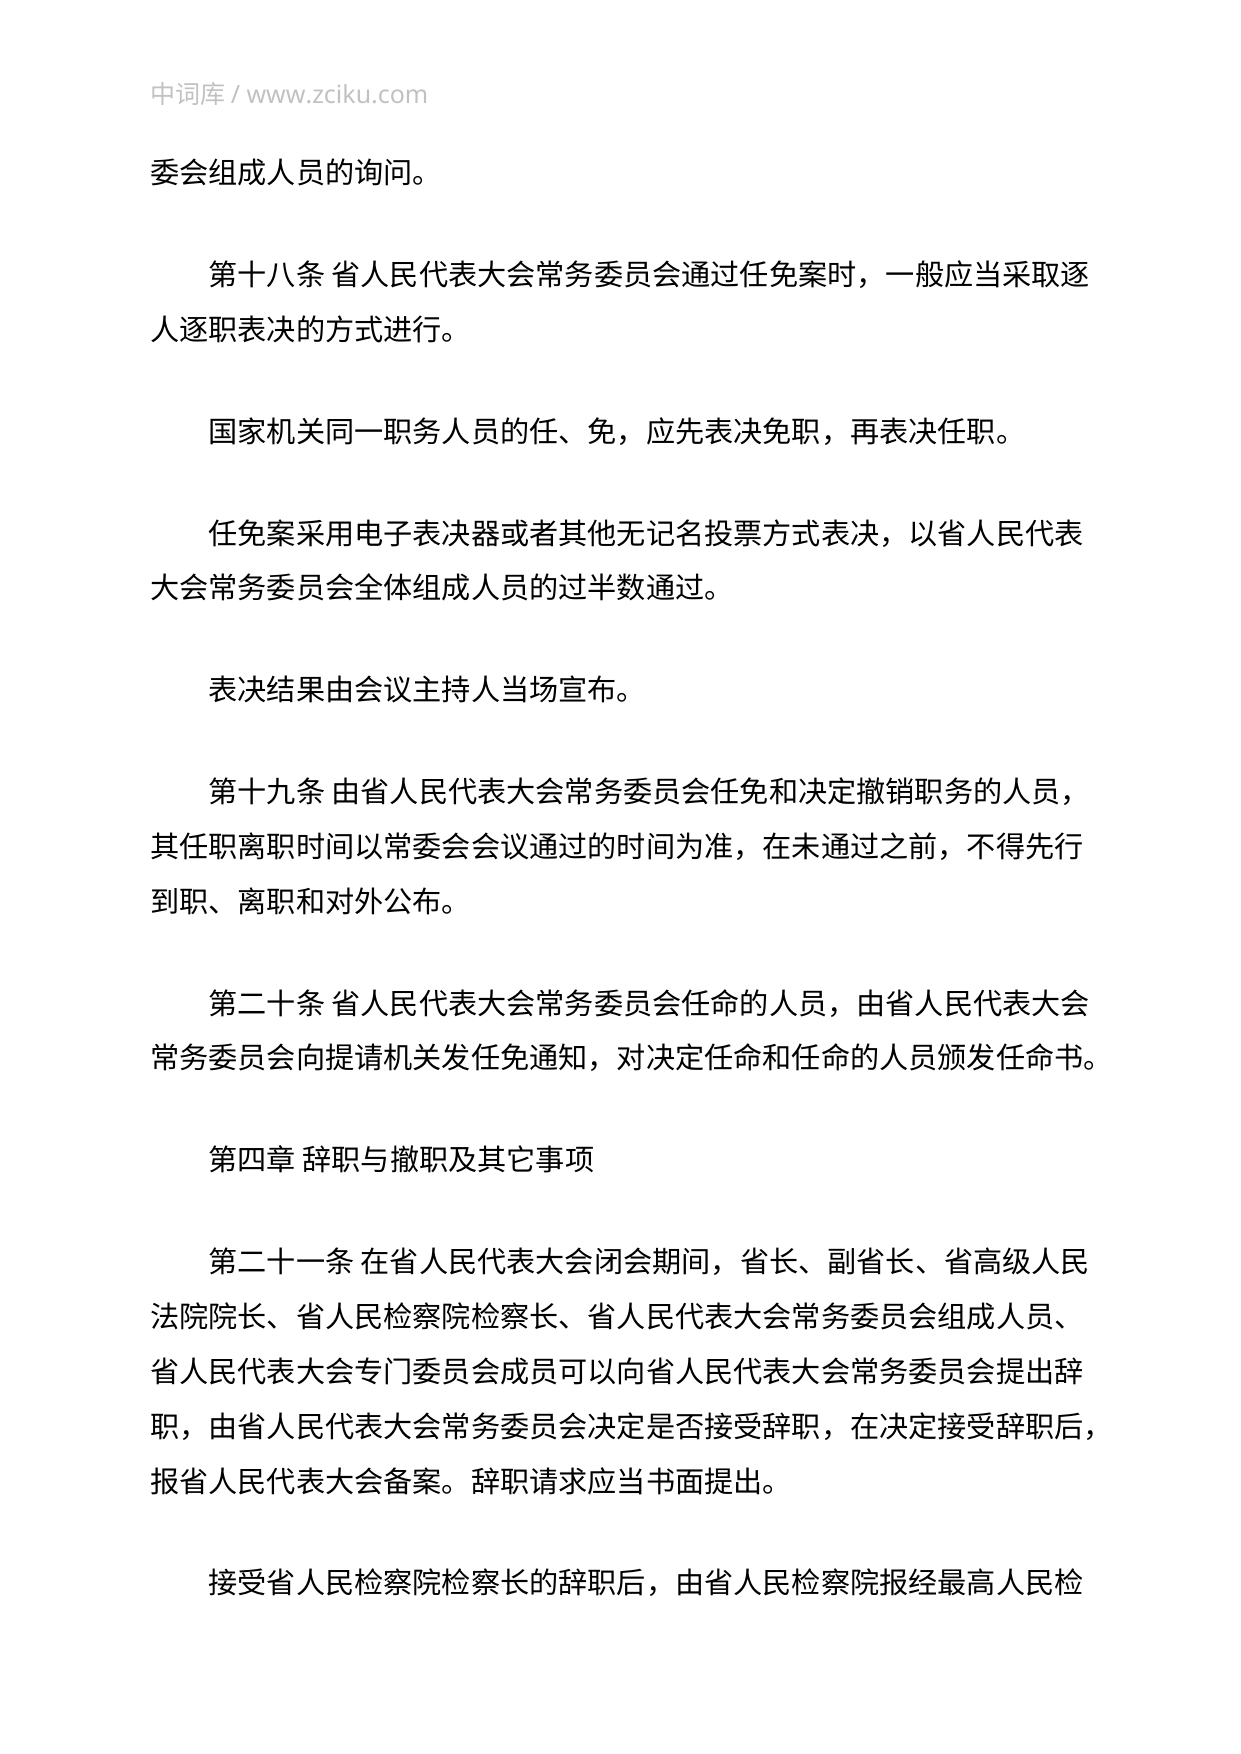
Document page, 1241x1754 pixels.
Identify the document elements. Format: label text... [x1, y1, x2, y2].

text 第十九条 由省人民代表大会常务委员会任免和决定撤销职务的人员，其任职离职时间以常委会会议通过的时间为准，在未通过之前，不得先行到职、离职和对外公布。 [150, 769, 1090, 921]
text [150, 150, 1090, 192]
text 任免案采用电子表决器或者其他无记名投票方式表决，以省人民代表大会常务委员会全体组成人员的过半数通过。 [150, 510, 1090, 607]
text 第二十一条 在省人民代表大会闭会期间，省长、副省长、省高级人民法院院长、省人民检察院检察长、省人民代表大会常务委员会组成人员、省人民代表大会专门委员会成员可以向省人民代表大会常务委员会提出辞职，由省人民代表大会常务委员会决定是否接受辞职，在决定接受辞职后，报省人民代表大会备案。辞职请求应当书面提出。 [150, 1239, 1090, 1501]
text 国家机关同一职务人员的任、免，应先表决免职，再表决任职。 [150, 408, 1090, 451]
text 第二十条 省人民代表大会常务委员会任命的人员，由省人民代表大会常务委员会向提请机关发任免通知，对决定任命和任命的人员颁发任命书。 [150, 980, 1090, 1077]
text 第十八条 省人民代表大会常务委员会通过任免案时，一般应当采取逐人逐职表决的方式进行。 [150, 252, 1090, 349]
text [150, 1560, 1090, 1602]
text 表决结果由会议主持人当场宣布。 [150, 667, 1090, 709]
text 第四章 辞职与撤职及其它事项 [150, 1137, 1090, 1179]
